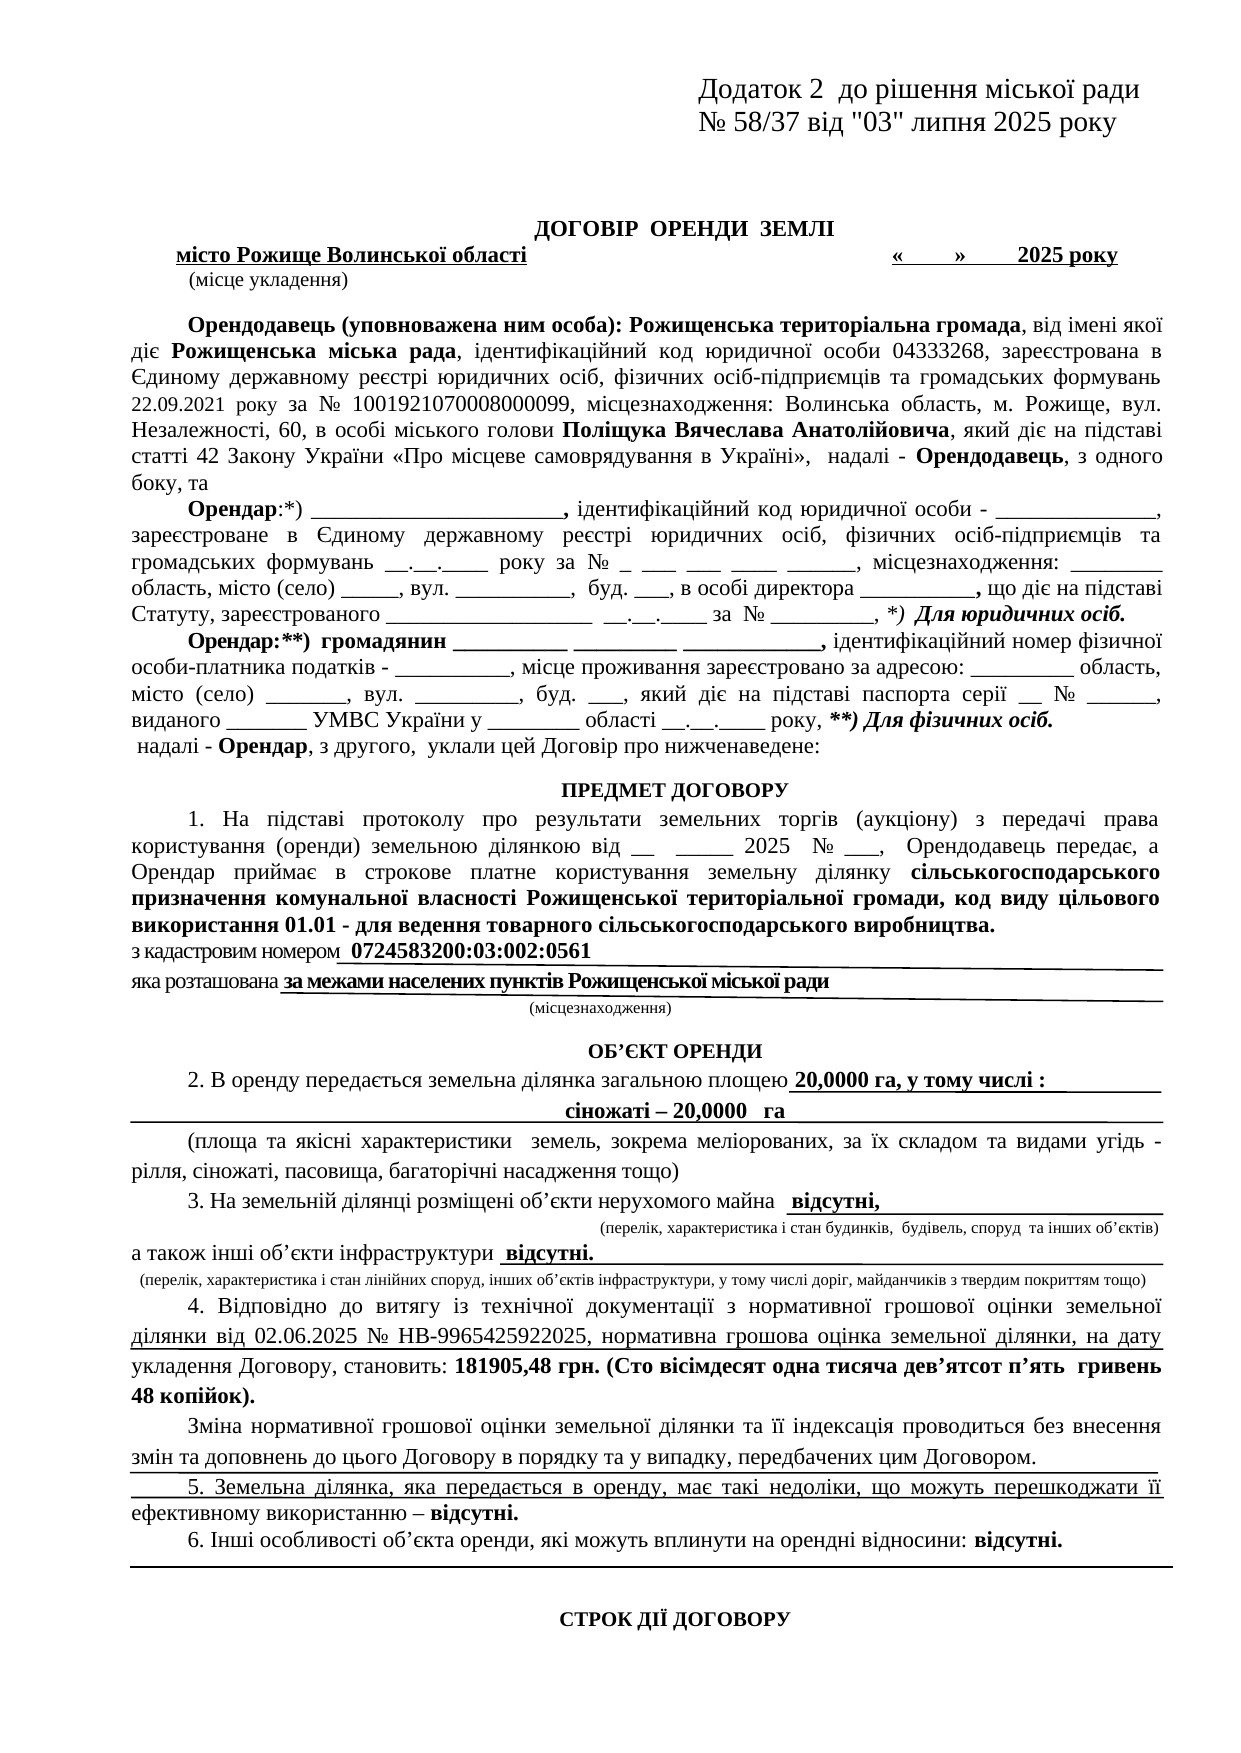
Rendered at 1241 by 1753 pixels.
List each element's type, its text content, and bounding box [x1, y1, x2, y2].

text сіножаті – 20,0000 га [131, 1097, 1163, 1121]
text Орендар:**) громадянин __________ _________ ____________, ідентифікаційний номер фізичної особи-платника податків - __________, місце проживання зареєстровано за адресою: _________ область, місто (село) _______, вул. _________, буд. ___, який діє на підставі паспорта серії __ № ______, виданого _______ УМВС України у ________ області __.__.____ року, **) Для фізичних осіб. [131, 627, 1163, 732]
text (площа та якісні характеристики земель, зокрема меліорованих, за їх складом та видами угідь - рілля, сіножаті, пасовища, багаторічні насадження тощо) [131, 1127, 1163, 1183]
text надалі - Орендар, з другого, уклали цей Договір про нижченаведене: [131, 732, 1163, 759]
text ПРЕДМЕТ ДОГОВОРУ [131, 778, 1163, 802]
text з кадастровим номером 0724583200:03:002:0561 [131, 937, 1163, 963]
text 5. Земельна ділянка, яка передається в оренду, має такі недоліки, що можуть перешкоджати її ефективному використанню – відсутні. [131, 1499, 1163, 1526]
text (перелік, характеристика і стан лінійних споруд, інших об’єктів інфраструктури, у тому числі доріг, майданчиків з твердим покриттям тощо) [131, 1270, 1161, 1289]
text ДОГОВІР ОРЕНДИ ЗЕМЛІ [131, 215, 1163, 241]
text (місце укладення) [131, 267, 1163, 291]
text 3. На земельній ділянці розміщені об’єкти нерухомого майна відсутні, [131, 1187, 1161, 1214]
text 6. Інші особливості об’єкта оренди, які можуть вплинути на орендні відносини: відсутні. [131, 1526, 1163, 1552]
text (місцезнаходження) [131, 998, 1163, 1017]
text яка розташована за межами населених пунктів Рожищенської міської ради [131, 967, 1163, 994]
text Орендар:*) ______________________, ідентифікаційний код юридичної особи - ______________, зареєстроване в Єдиному державному реєстрі юридичних осіб, фізичних осіб-підприємців та громадських формувань __.__.____ року за № _ ___ ___ ____ ______, місцезнаходження: ________ область, місто (село) _____, вул. __________, буд. ___, в особі директора __________, що діє на підставі Статуту, зареєстрованого __________________ __.__.____ за № _________, *) Для юридичних осіб. [131, 495, 1163, 627]
text 4. Відповідно до витягу із технічної документації з нормативної грошової оцінки земельної ділянки від 02.06.2025 № НВ-9965425922025, нормативна грошова оцінка земельної ділянки, на дату укладення Договору, становить: 181905,48 грн. (Сто вісімдесят одна тисяча дев’ятсот п’ять гривень 48 копійок). [131, 1350, 1163, 1409]
text СТРОК ДІЇ ДОГОВОРУ [131, 1607, 1163, 1631]
text 1. На підставі протоколу про результати земельних торгів (аукціону) з передачі права користування (оренди) земельною ділянкою від __ _____ 2025 № ___, Орендодавець передає, а Орендар приймає в строкове платне користування земельну ділянку сільськогосподарського призначення комунальної власності Рожищенської територіальної громади, код виду цільового використання 01.01 - для ведення товарного сільськогосподарського виробництва. [131, 805, 1160, 937]
text 2. В оренду передається земельна ділянка загальною площею , у тому числі : [131, 1066, 1163, 1093]
text ОБ’ЄКТ ОРЕНДИ [131, 1039, 1163, 1063]
text Додаток 2 до рішення міської ради № 58/37 від "03" липня 2025 року [698, 71, 1163, 138]
text Зміна нормативної грошової оцінки земельної ділянки та її індексація проводиться без внесення змін та доповнень до цього Договору в порядку та у випадку, передбачених цим Договором. [131, 1412, 1163, 1469]
text Орендодавець (уповноважена ним особа): Рожищенська територіальна громада, від імені якої діє Рожищенська міська рада, ідентифікаційний код юридичної особи 04333268, зареєстрована в Єдиному державному реєстрі юридичних осіб, фізичних осіб-підприємців та громадських формувань 22.09.2021 року за № 1001921070008000099, місцезнаходження: Волинська область, м. Рожище, вул. Незалежності, 60, в особі міського голови Поліщука Вячеслава Анатолійовича, який діє на підставі статті 42 Закону України «Про місцеве самоврядування в Україні», надалі - Орендодавець, з одного боку, та [131, 311, 1163, 495]
text а також інші об’єкти інфраструктури відсутні. [131, 1239, 1161, 1266]
text місто Рожище Волинської області « » 2025 року [131, 241, 1163, 267]
text 5. Земельна ділянка, яка передається в оренду, має такі недоліки, що можуть перешкоджати її ефективному використанню – відсутні. [131, 1473, 1163, 1496]
text 4. Відповідно до витягу із технічної документації з нормативної грошової оцінки земельної ділянки від 02.06.2025 № НВ-9965425922025, нормативна грошова оцінка земельної ділянки, на дату укладення Договору, становить: 181905,48 грн. (Сто вісімдесят одна тисяча дев’ятсот п’ять гривень 48 копійок). [131, 1292, 1163, 1348]
text (перелік, характеристика і стан будинків, будівель, споруд та інших об’єктів) [131, 1217, 1161, 1237]
